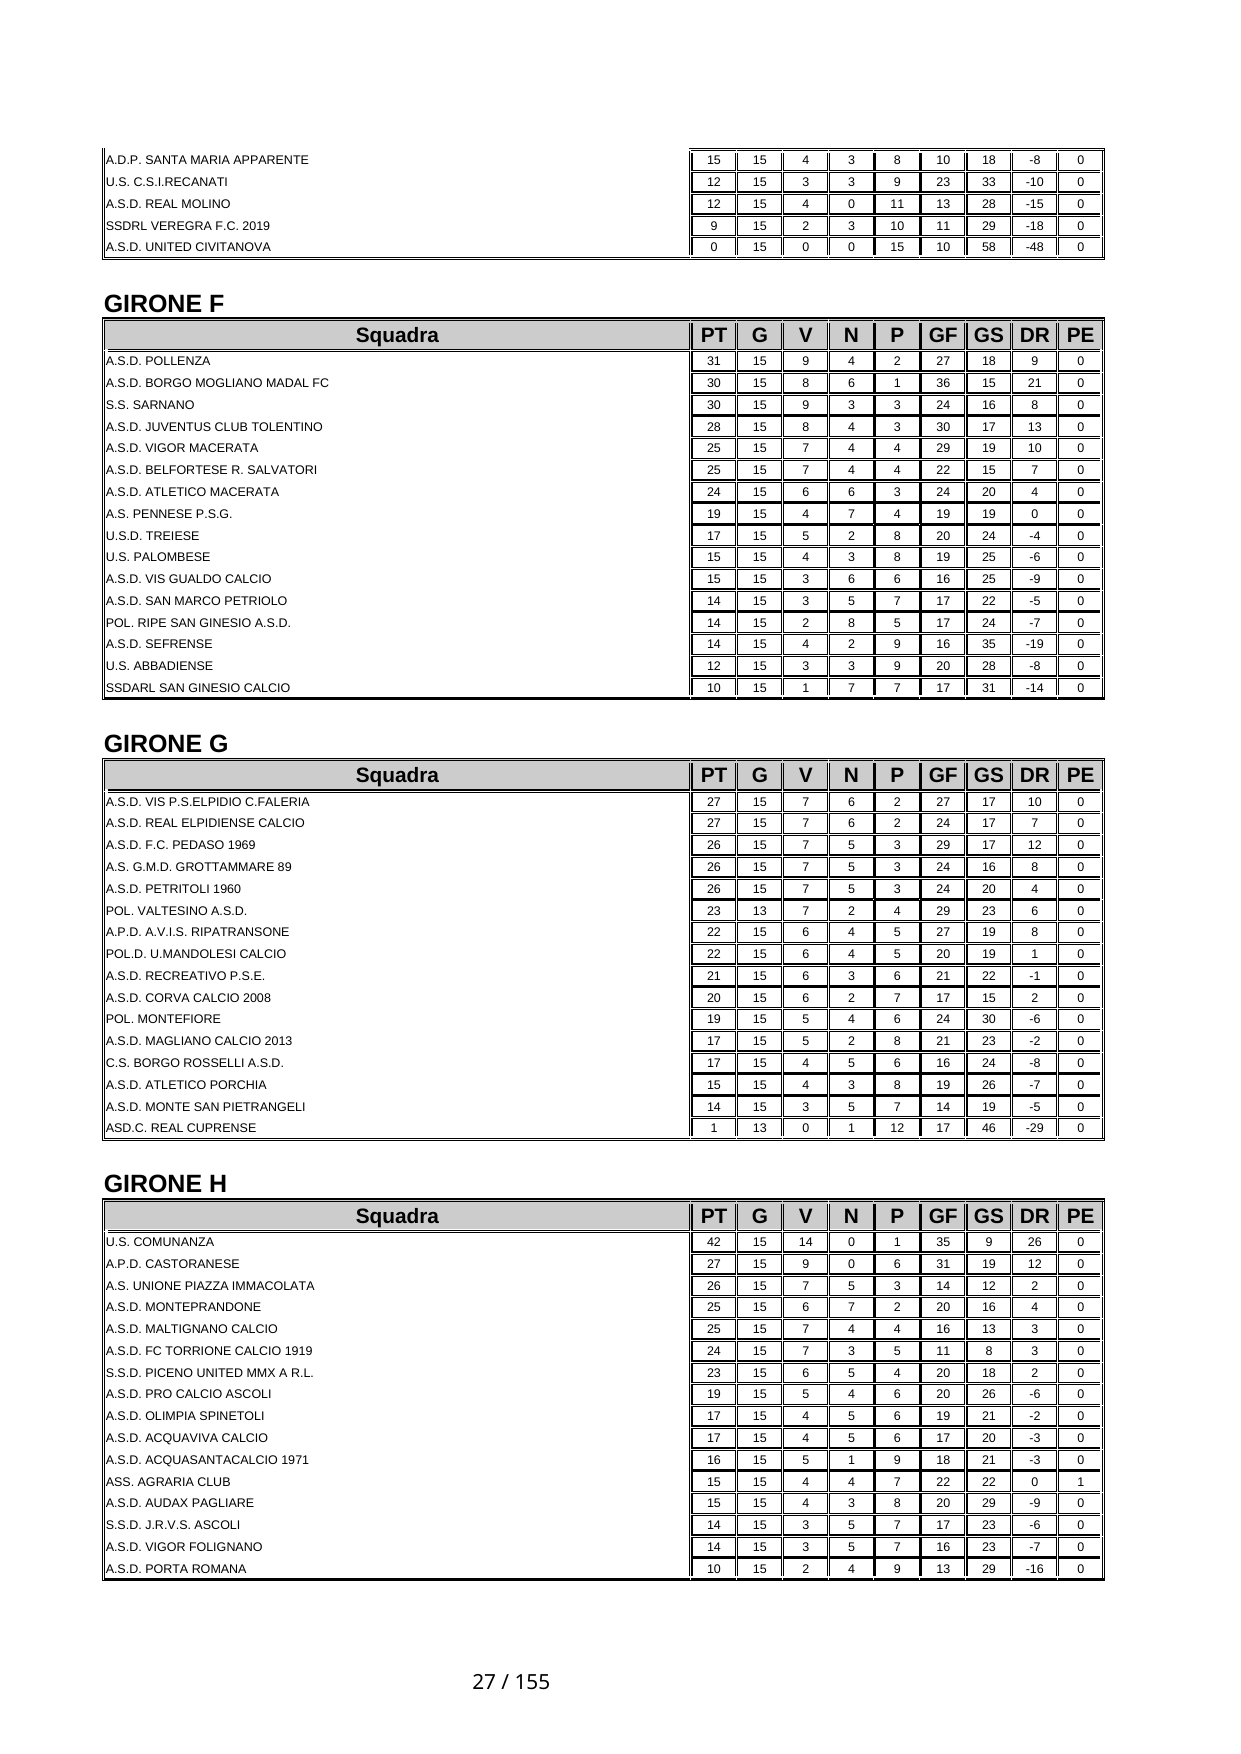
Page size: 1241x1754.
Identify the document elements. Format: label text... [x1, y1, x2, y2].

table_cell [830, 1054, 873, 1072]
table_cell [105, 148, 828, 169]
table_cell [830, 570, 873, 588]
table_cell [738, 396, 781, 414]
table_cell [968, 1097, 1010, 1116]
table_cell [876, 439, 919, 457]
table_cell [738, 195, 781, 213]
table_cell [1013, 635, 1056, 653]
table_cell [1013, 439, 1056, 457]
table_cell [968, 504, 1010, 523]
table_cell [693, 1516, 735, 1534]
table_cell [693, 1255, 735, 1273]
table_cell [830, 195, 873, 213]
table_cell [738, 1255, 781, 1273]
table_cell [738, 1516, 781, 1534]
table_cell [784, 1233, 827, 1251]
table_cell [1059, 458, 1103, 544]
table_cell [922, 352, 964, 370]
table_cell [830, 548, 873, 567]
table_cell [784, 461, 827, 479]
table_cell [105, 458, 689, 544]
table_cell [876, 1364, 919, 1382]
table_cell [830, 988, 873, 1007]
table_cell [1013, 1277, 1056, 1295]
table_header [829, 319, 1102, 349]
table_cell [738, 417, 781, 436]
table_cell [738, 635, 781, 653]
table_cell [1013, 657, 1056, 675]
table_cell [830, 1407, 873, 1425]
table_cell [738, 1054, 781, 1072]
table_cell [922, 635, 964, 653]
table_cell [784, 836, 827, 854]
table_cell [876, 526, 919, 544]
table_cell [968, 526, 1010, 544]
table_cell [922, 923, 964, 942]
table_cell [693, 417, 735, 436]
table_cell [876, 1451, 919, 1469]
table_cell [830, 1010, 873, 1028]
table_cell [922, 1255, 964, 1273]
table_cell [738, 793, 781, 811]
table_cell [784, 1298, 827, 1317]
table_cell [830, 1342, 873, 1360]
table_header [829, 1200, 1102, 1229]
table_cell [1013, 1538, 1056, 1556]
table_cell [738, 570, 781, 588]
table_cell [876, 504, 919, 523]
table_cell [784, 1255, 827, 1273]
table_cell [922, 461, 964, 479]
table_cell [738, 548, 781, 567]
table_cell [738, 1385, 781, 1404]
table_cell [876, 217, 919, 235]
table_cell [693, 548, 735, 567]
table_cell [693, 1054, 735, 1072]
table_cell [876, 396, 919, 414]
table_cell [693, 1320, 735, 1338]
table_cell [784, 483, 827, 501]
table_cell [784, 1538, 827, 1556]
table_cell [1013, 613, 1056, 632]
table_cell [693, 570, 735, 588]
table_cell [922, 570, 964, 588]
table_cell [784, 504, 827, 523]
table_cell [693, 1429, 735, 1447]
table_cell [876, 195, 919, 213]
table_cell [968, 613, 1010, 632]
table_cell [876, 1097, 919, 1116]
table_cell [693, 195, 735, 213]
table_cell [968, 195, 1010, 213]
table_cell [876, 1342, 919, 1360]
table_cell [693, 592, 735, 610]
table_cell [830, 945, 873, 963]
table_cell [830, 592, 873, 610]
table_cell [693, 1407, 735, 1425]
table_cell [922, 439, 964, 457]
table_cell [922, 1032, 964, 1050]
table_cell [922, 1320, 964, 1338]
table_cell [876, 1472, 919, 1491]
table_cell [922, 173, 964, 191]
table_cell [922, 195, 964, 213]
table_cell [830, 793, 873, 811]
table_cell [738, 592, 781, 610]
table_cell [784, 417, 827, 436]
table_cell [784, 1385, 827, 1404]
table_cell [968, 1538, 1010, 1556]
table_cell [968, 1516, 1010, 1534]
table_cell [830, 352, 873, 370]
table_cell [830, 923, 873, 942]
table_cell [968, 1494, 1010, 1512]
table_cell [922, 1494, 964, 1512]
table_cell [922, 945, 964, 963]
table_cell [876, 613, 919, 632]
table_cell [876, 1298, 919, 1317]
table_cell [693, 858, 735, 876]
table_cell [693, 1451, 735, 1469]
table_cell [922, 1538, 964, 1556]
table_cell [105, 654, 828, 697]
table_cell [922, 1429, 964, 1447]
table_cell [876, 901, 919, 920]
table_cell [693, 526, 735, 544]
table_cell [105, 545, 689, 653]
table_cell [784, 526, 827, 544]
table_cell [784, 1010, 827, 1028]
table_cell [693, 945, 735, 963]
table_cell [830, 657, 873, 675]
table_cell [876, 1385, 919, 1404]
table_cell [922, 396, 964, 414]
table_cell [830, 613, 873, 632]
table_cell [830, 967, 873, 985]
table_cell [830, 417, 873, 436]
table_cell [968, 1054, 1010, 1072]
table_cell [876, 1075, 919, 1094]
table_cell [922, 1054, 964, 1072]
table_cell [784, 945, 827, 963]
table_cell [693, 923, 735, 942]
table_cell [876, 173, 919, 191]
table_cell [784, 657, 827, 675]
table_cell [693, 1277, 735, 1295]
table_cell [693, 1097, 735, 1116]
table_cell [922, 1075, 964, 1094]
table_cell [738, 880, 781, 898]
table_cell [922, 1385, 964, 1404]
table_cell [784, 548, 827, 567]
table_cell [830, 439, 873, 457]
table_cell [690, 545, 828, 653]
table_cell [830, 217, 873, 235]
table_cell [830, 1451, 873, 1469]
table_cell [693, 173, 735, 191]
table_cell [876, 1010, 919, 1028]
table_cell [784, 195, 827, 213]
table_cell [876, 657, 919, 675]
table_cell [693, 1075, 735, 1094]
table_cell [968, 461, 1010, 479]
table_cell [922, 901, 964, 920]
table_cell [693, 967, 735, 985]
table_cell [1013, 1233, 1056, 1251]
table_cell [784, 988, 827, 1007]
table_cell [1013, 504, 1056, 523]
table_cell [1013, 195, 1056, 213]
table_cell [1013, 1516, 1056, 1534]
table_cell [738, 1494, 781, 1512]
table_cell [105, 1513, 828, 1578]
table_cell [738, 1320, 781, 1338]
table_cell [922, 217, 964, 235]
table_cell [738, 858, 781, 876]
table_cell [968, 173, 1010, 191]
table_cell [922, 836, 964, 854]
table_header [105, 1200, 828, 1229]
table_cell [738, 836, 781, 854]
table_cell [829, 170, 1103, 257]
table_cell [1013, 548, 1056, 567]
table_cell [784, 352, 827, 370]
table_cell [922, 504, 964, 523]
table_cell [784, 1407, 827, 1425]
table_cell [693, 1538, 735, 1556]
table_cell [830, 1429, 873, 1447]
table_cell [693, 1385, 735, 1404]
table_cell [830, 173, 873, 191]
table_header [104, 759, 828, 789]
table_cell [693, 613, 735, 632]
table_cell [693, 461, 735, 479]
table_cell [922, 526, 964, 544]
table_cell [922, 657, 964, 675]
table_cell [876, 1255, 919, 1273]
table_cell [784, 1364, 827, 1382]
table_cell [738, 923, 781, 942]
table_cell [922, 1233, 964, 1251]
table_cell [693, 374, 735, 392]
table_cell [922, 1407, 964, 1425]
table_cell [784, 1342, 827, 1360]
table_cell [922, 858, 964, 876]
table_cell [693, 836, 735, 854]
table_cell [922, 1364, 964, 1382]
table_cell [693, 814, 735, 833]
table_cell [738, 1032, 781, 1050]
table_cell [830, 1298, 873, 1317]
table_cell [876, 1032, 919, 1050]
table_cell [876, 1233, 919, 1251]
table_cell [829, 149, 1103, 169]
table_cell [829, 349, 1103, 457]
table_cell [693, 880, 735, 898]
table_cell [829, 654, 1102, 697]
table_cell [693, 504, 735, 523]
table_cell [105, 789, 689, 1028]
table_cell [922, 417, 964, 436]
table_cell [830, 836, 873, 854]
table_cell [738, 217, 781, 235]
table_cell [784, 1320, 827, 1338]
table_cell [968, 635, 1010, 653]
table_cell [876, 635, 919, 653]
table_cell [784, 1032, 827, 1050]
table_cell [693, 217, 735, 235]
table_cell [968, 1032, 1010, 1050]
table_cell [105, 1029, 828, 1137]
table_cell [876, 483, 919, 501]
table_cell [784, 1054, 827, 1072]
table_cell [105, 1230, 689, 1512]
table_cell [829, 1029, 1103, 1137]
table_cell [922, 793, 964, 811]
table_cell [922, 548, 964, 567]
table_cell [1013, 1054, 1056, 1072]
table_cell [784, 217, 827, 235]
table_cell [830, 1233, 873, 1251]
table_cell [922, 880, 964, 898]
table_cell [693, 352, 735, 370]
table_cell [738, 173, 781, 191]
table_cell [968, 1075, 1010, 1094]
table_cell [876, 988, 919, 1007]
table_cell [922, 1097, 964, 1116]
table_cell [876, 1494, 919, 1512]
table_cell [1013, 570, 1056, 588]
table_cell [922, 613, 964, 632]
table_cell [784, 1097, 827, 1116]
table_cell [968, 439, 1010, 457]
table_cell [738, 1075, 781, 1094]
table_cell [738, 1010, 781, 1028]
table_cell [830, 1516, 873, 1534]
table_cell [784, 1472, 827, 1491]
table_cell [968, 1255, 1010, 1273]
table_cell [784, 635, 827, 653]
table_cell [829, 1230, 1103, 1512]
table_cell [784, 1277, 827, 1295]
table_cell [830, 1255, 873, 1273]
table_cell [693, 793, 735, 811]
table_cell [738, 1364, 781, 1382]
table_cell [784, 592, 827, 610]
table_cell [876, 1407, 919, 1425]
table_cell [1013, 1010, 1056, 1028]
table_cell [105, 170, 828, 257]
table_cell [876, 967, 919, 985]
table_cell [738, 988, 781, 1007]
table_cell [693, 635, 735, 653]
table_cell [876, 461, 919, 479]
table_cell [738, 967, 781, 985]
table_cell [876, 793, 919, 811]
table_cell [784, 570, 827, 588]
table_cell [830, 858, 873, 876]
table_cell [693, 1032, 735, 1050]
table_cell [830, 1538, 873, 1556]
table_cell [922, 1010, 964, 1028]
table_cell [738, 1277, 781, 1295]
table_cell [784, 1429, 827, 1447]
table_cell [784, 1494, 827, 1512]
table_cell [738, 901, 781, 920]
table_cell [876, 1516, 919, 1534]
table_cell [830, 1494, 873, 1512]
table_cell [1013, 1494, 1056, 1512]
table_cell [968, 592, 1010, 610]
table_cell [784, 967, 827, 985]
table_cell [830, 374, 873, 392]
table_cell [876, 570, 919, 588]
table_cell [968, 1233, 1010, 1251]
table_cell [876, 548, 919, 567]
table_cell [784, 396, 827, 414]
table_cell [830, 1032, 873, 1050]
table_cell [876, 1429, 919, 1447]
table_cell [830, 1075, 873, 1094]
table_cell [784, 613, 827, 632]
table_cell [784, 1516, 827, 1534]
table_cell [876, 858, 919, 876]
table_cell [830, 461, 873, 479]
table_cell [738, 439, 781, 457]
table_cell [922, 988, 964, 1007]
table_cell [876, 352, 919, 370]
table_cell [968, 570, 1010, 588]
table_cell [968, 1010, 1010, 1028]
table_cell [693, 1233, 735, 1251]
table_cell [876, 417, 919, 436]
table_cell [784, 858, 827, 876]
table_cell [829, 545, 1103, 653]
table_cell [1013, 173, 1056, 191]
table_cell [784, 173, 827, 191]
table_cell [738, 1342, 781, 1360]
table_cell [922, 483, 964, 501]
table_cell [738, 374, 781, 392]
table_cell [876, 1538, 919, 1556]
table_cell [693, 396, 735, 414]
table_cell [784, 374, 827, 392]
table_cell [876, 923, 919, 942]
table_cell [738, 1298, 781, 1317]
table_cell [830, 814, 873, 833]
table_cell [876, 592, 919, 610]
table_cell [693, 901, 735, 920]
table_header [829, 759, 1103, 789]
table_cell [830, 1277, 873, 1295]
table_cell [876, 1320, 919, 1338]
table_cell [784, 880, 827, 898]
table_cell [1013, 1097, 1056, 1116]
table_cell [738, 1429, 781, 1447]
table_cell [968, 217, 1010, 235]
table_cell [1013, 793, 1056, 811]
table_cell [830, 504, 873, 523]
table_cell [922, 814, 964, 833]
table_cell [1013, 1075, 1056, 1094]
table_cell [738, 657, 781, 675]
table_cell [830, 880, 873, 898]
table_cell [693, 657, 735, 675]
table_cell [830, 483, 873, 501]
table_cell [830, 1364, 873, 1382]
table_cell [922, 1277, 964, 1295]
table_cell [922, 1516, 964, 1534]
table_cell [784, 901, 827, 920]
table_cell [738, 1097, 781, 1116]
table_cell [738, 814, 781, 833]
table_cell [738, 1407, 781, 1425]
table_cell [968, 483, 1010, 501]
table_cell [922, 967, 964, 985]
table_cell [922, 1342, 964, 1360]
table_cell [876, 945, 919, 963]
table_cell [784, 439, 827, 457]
text GIRONE F [103, 288, 1137, 317]
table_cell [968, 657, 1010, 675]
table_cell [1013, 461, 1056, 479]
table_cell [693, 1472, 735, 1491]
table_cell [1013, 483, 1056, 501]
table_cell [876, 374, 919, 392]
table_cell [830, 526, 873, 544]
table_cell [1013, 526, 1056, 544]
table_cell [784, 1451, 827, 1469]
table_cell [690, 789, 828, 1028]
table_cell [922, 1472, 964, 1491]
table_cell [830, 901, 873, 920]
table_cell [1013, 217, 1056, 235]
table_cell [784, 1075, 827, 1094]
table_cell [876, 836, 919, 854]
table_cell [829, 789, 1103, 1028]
text GIRONE H [103, 1169, 1137, 1198]
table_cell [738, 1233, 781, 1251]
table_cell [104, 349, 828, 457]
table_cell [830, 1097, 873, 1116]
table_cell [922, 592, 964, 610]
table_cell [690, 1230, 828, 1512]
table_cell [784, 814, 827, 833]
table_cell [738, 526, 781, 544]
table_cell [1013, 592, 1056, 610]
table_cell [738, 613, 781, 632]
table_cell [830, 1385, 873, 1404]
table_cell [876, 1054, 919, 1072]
text GIRONE G [103, 729, 1137, 758]
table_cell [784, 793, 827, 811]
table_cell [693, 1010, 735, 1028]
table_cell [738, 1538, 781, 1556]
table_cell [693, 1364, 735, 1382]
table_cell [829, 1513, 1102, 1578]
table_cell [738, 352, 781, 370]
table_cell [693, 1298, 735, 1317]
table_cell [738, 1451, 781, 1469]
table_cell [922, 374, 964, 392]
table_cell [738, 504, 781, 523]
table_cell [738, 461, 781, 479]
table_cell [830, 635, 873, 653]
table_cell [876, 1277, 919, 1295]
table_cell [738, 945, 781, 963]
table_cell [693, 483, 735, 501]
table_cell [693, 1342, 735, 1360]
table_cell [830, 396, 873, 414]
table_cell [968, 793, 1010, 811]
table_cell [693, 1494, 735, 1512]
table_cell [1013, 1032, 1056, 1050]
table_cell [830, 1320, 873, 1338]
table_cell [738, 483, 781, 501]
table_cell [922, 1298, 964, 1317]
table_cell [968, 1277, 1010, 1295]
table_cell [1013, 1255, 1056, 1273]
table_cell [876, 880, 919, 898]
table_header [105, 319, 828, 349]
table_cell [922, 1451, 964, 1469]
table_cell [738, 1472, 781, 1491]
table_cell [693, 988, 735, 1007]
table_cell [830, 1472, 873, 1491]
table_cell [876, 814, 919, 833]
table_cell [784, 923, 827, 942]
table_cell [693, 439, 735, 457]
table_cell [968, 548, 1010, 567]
